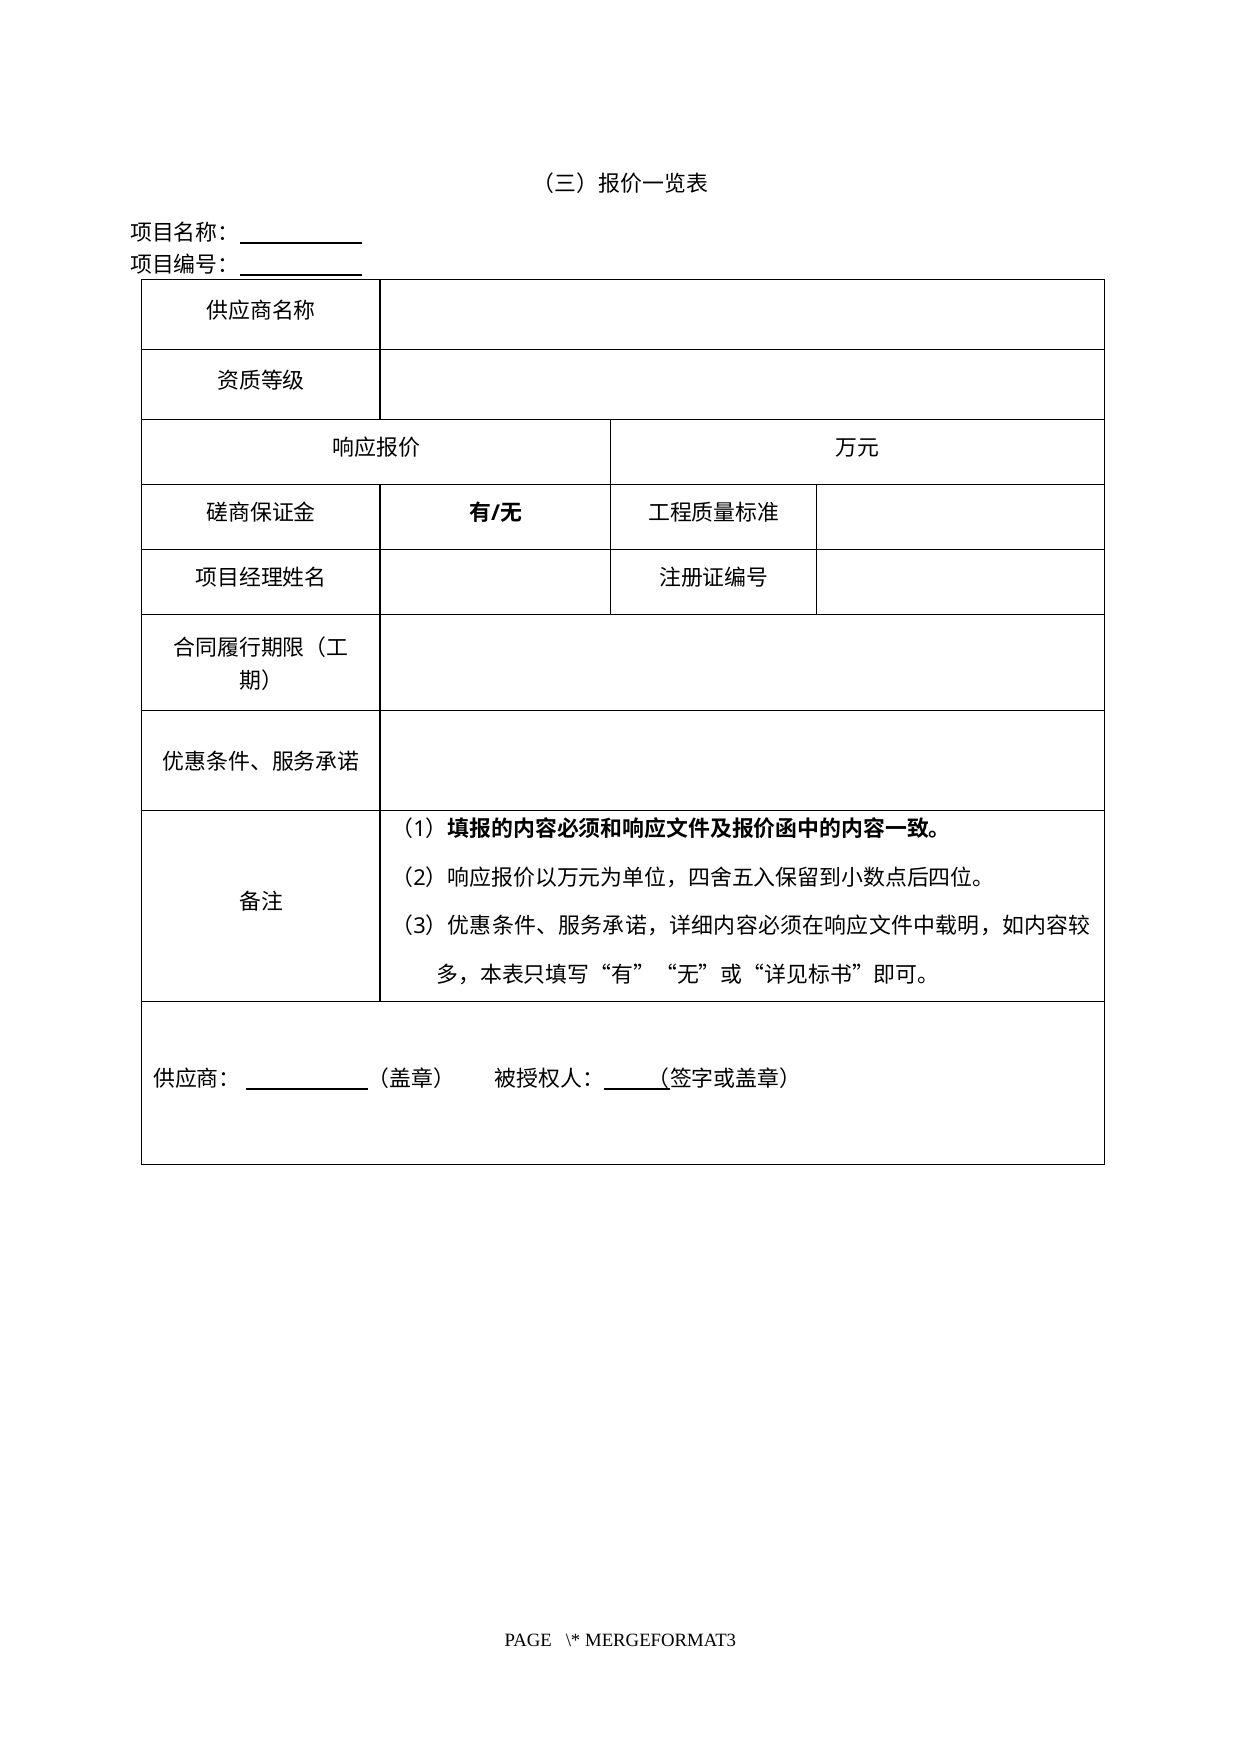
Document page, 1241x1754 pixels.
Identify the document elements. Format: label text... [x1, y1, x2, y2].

table_cell 工程质量标准 [611, 485, 816, 549]
table_cell 备注 [142, 811, 379, 1001]
table_cell [817, 550, 1104, 614]
table_header [381, 280, 1104, 349]
table_cell 供应商： （盖章） 被授权人： （签字或盖章） [142, 1002, 1104, 1164]
table_cell [381, 550, 610, 614]
table_cell 磋商保证金 [142, 485, 379, 549]
table_cell 响应报价 [142, 420, 610, 484]
table_cell 注册证编号 [611, 550, 816, 614]
table_cell 万元 [611, 420, 1104, 484]
table_cell [381, 711, 1104, 810]
text （三）报价一览表 [130, 166, 1110, 198]
text 项目编号： [130, 247, 1110, 279]
table_cell 有/无 [381, 485, 610, 549]
table_cell [817, 485, 1104, 549]
table_cell [381, 350, 1104, 419]
table_cell [381, 615, 1104, 709]
table_header 供应商名称 [142, 280, 379, 349]
table_cell 资质等级 [142, 350, 379, 419]
table_cell 填报的内容必须和响应文件及报价函中的内容一致。 响应报价以万元为单位，四舍五入保留到小数点后四位。 优惠条件、服务承诺，详细内容必须在响应文件中载明，如内容较多，本表只填写“有”“无”或“详见标书”即可。 [381, 811, 1104, 1001]
table_cell 优惠条件、服务承诺 [142, 711, 379, 810]
table_cell 项目经理姓名 [142, 550, 379, 614]
text 项目名称： [130, 214, 1110, 247]
table_cell 合同履行期限（工期） [142, 615, 379, 709]
